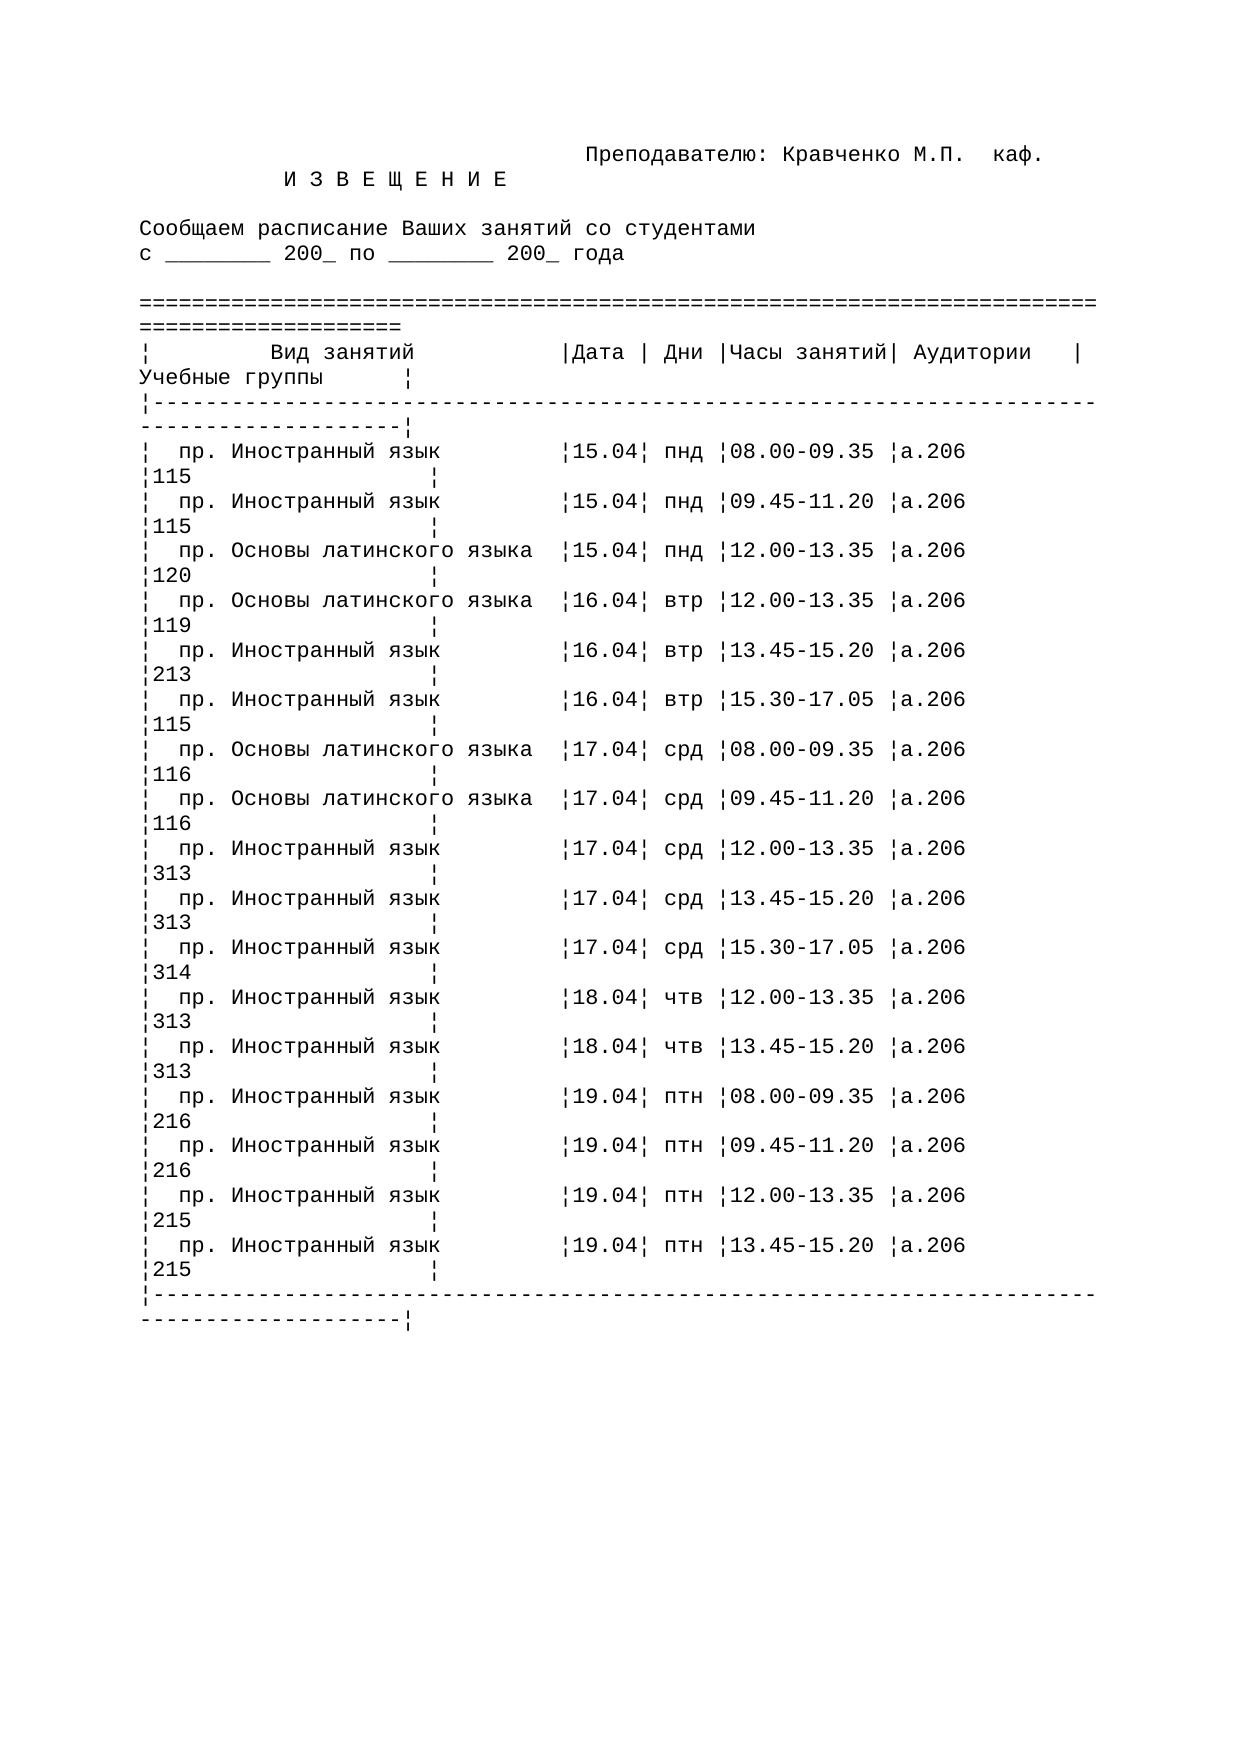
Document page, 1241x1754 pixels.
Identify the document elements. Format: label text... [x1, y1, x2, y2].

text ¦ пр. Основы латинского языка ¦17.04¦ сpд ¦08.00-09.35 ¦а.206 ¦116 ¦ [139, 738, 1101, 787]
text ¦ пр. Иностранный язык ¦17.04¦ сpд ¦13.45-15.20 ¦а.206 ¦313 ¦ [139, 887, 1101, 936]
text Преподавателю: Кравченко М.П. каф. [139, 143, 1101, 168]
text ¦ пр. Иностранный язык ¦17.04¦ сpд ¦12.00-13.35 ¦а.206 ¦313 ¦ [139, 837, 1101, 887]
text ¦ пр. Иностранный язык ¦19.04¦ птн ¦09.45-11.20 ¦а.206 ¦216 ¦ [139, 1134, 1101, 1184]
text ¦ пр. Иностранный язык ¦19.04¦ птн ¦08.00-09.35 ¦а.206 ¦216 ¦ [139, 1085, 1101, 1134]
text ¦ пр. Основы латинского языка ¦17.04¦ сpд ¦09.45-11.20 ¦а.206 ¦116 ¦ [139, 787, 1101, 837]
text ¦ Вид занятий |Дата | Дни |Часы занятий| Аудитории | Учебные группы ¦ [139, 341, 1101, 391]
text ¦ пр. Основы латинского языка ¦15.04¦ пнд ¦12.00-13.35 ¦а.206 ¦120 ¦ [139, 539, 1101, 589]
text ¦ пр. Иностранный язык ¦19.04¦ птн ¦13.45-15.20 ¦а.206 ¦215 ¦ [139, 1234, 1101, 1283]
text ¦ пр. Иностранный язык ¦16.04¦ втp ¦13.45-15.20 ¦а.206 ¦213 ¦ [139, 639, 1101, 688]
text ¦ пр. Иностранный язык ¦15.04¦ пнд ¦09.45-11.20 ¦а.206 ¦115 ¦ [139, 490, 1101, 539]
text ============================================================================================= [139, 292, 1101, 341]
text ¦ пр. Иностранный язык ¦15.04¦ пнд ¦08.00-09.35 ¦а.206 ¦115 ¦ [139, 440, 1101, 490]
text И З В Е Щ Е Н И Е [139, 168, 1101, 192]
text Сообщаем расписание Ваших занятий со студентами [139, 217, 1101, 242]
text ¦ пр. Иностранный язык ¦18.04¦ чтв ¦13.45-15.20 ¦а.206 ¦313 ¦ [139, 1035, 1101, 1085]
text ¦ пр. Иностранный язык ¦16.04¦ втp ¦15.30-17.05 ¦а.206 ¦115 ¦ [139, 688, 1101, 738]
text ¦ пр. Иностранный язык ¦18.04¦ чтв ¦12.00-13.35 ¦а.206 ¦313 ¦ [139, 986, 1101, 1035]
text с ________ 200_ по ________ 200_ года [139, 242, 1101, 267]
text ¦--------------------------------------------------------------------------------------------¦ [139, 391, 1101, 440]
text ¦ пр. Иностранный язык ¦19.04¦ птн ¦12.00-13.35 ¦а.206 ¦215 ¦ [139, 1184, 1101, 1234]
text ¦--------------------------------------------------------------------------------------------¦ [139, 1283, 1101, 1333]
text ¦ пр. Основы латинского языка ¦16.04¦ втp ¦12.00-13.35 ¦а.206 ¦119 ¦ [139, 589, 1101, 639]
text ¦ пр. Иностранный язык ¦17.04¦ сpд ¦15.30-17.05 ¦а.206 ¦314 ¦ [139, 936, 1101, 986]
